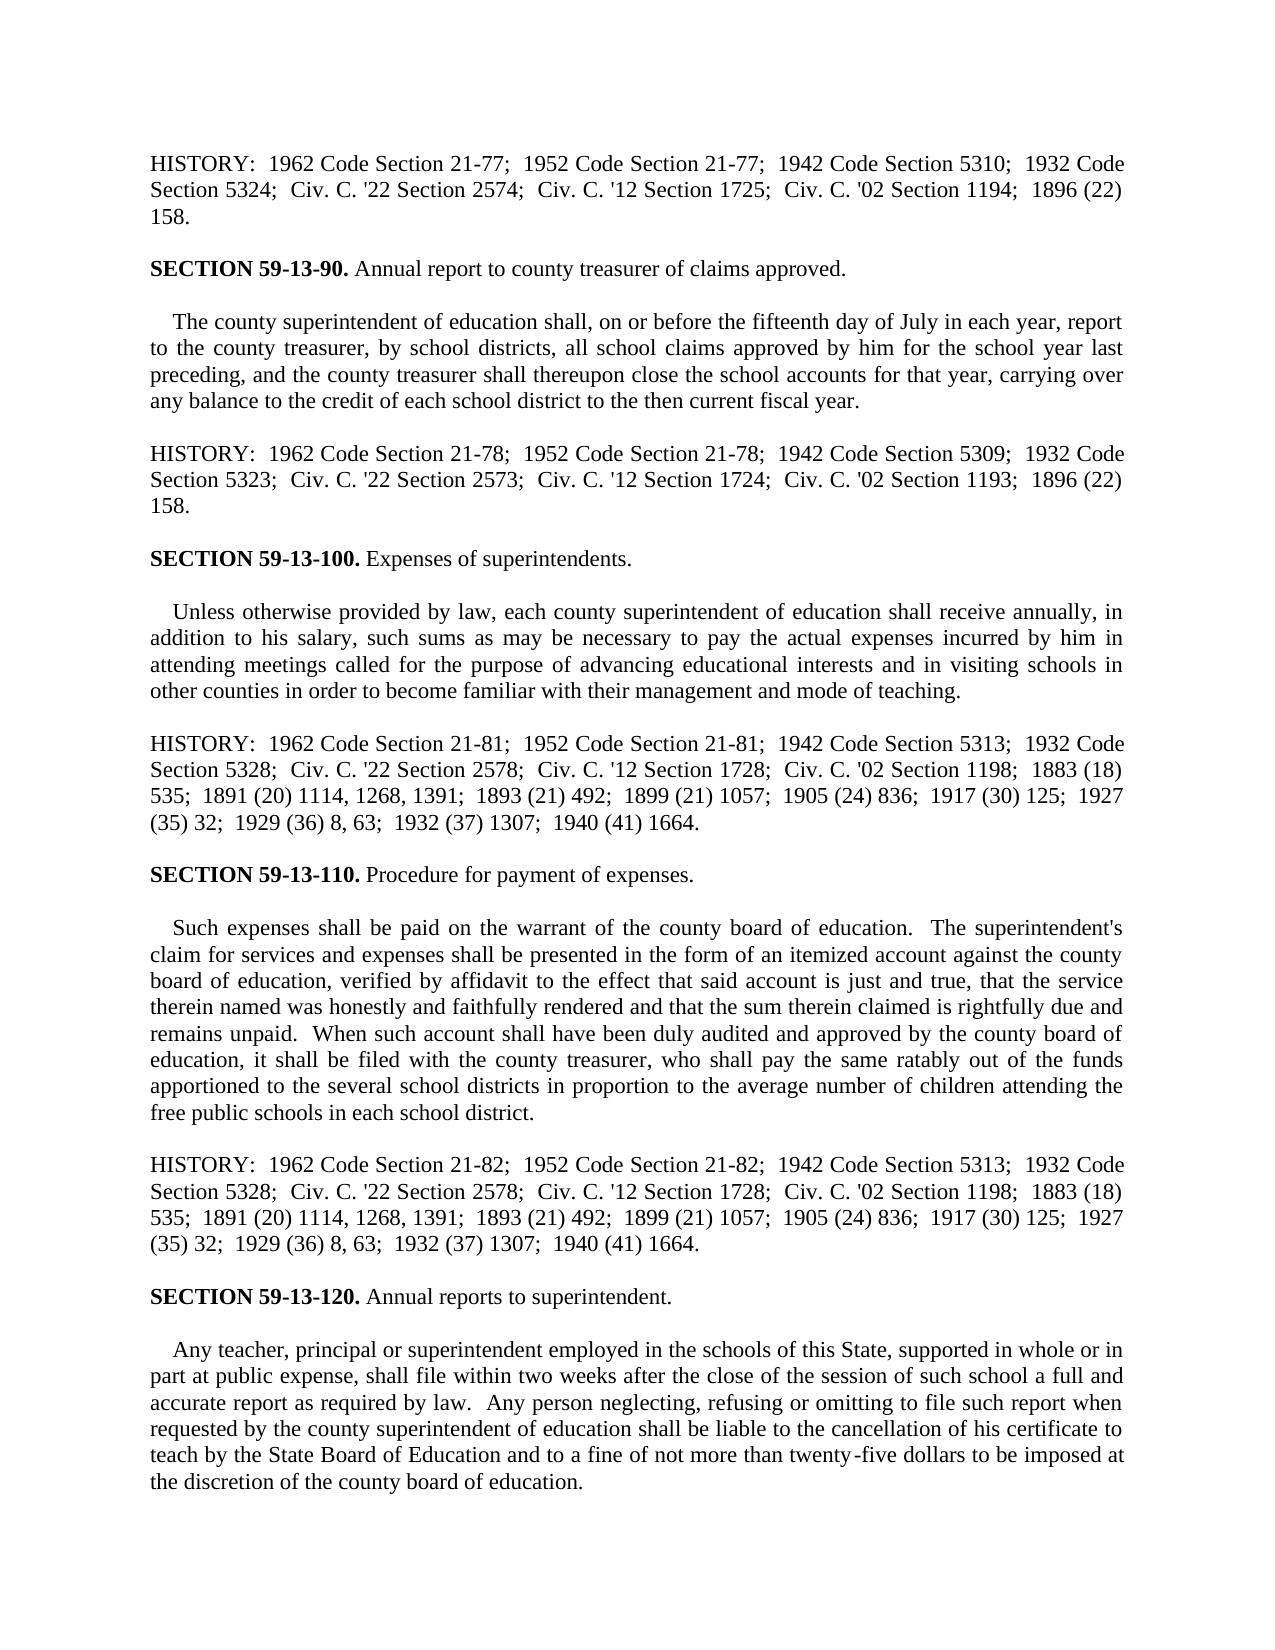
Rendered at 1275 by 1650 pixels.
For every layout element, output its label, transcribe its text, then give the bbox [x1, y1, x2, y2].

text Unless otherwise provided by law, each county superintendent of education shall receive annually, in addition to his salary, such sums as may be necessary to pay the actual expenses incurred by him in attending meetings called for the purpose of advancing educational interests and in visiting schools in other counties in order to become familiar with their management and mode of teaching. [150, 598, 1125, 703]
text The county superintendent of education shall, on or before the fifteenth day of July in each year, report to the county treasurer, by school districts, all school claims approved by him for the school year last preceding, and the county treasurer shall thereupon close the school accounts for that year, carrying over any balance to the credit of each school district to the then current fiscal year. [150, 308, 1125, 413]
text Any teacher, principal or superintendent employed in the schools of this State, supported in whole or in part at public expense, shall file within two weeks after the close of the session of such school a full and accurate report as required by law. Any person neglecting, refusing or omitting to file such report when requested by the county superintendent of education shall be liable to the cancellation of his certificate to teach by the State Board of Education and to a fine of not more than twenty-five dollars to be imposed at the discretion of the county board of education. [150, 1336, 1125, 1494]
text HISTORY: 1962 Code Section 21-81; 1952 Code Section 21-81; 1942 Code Section 5313; 1932 Code Section 5328; Civ. C. '22 Section 2578; Civ. C. '12 Section 1728; Civ. C. '02 Section 1198; 1883 (18) 535; 1891 (20) 1114, 1268, 1391; 1893 (21) 492; 1899 (21) 1057; 1905 (24) 836; 1917 (30) 125; 1927 (35) 32; 1929 (36) 8, 63; 1932 (37) 1307; 1940 (41) 1664. [150, 730, 1125, 835]
text SECTION 59-13-100. Expenses of superintendents. [150, 545, 1125, 572]
text SECTION 59-13-90. Annual report to county treasurer of claims approved. [150, 255, 1125, 282]
text SECTION 59-13-110. Procedure for payment of expenses. [150, 862, 1125, 888]
text HISTORY: 1962 Code Section 21-77; 1952 Code Section 21-77; 1942 Code Section 5310; 1932 Code Section 5324; Civ. C. '22 Section 2574; Civ. C. '12 Section 1725; Civ. C. '02 Section 1194; 1896 (22) 158. [150, 150, 1125, 229]
text Such expenses shall be paid on the warrant of the county board of education. The superintendent's claim for services and expenses shall be presented in the form of an itemized account against the county board of education, verified by affidavit to the effect that said account is just and true, that the service therein named was honestly and faithfully rendered and that the sum therein claimed is rightfully due and remains unpaid. When such account shall have been duly audited and approved by the county board of education, it shall be filed with the county treasurer, who shall pay the same ratably out of the funds apportioned to the several school districts in proportion to the average number of children attending the free public schools in each school district. [150, 914, 1125, 1125]
text HISTORY: 1962 Code Section 21-78; 1952 Code Section 21-78; 1942 Code Section 5309; 1932 Code Section 5323; Civ. C. '22 Section 2573; Civ. C. '12 Section 1724; Civ. C. '02 Section 1193; 1896 (22) 158. [150, 440, 1125, 519]
text SECTION 59-13-120. Annual reports to superintendent. [150, 1283, 1125, 1309]
text HISTORY: 1962 Code Section 21-82; 1952 Code Section 21-82; 1942 Code Section 5313; 1932 Code Section 5328; Civ. C. '22 Section 2578; Civ. C. '12 Section 1728; Civ. C. '02 Section 1198; 1883 (18) 535; 1891 (20) 1114, 1268, 1391; 1893 (21) 492; 1899 (21) 1057; 1905 (24) 836; 1917 (30) 125; 1927 (35) 32; 1929 (36) 8, 63; 1932 (37) 1307; 1940 (41) 1664. [150, 1151, 1125, 1257]
